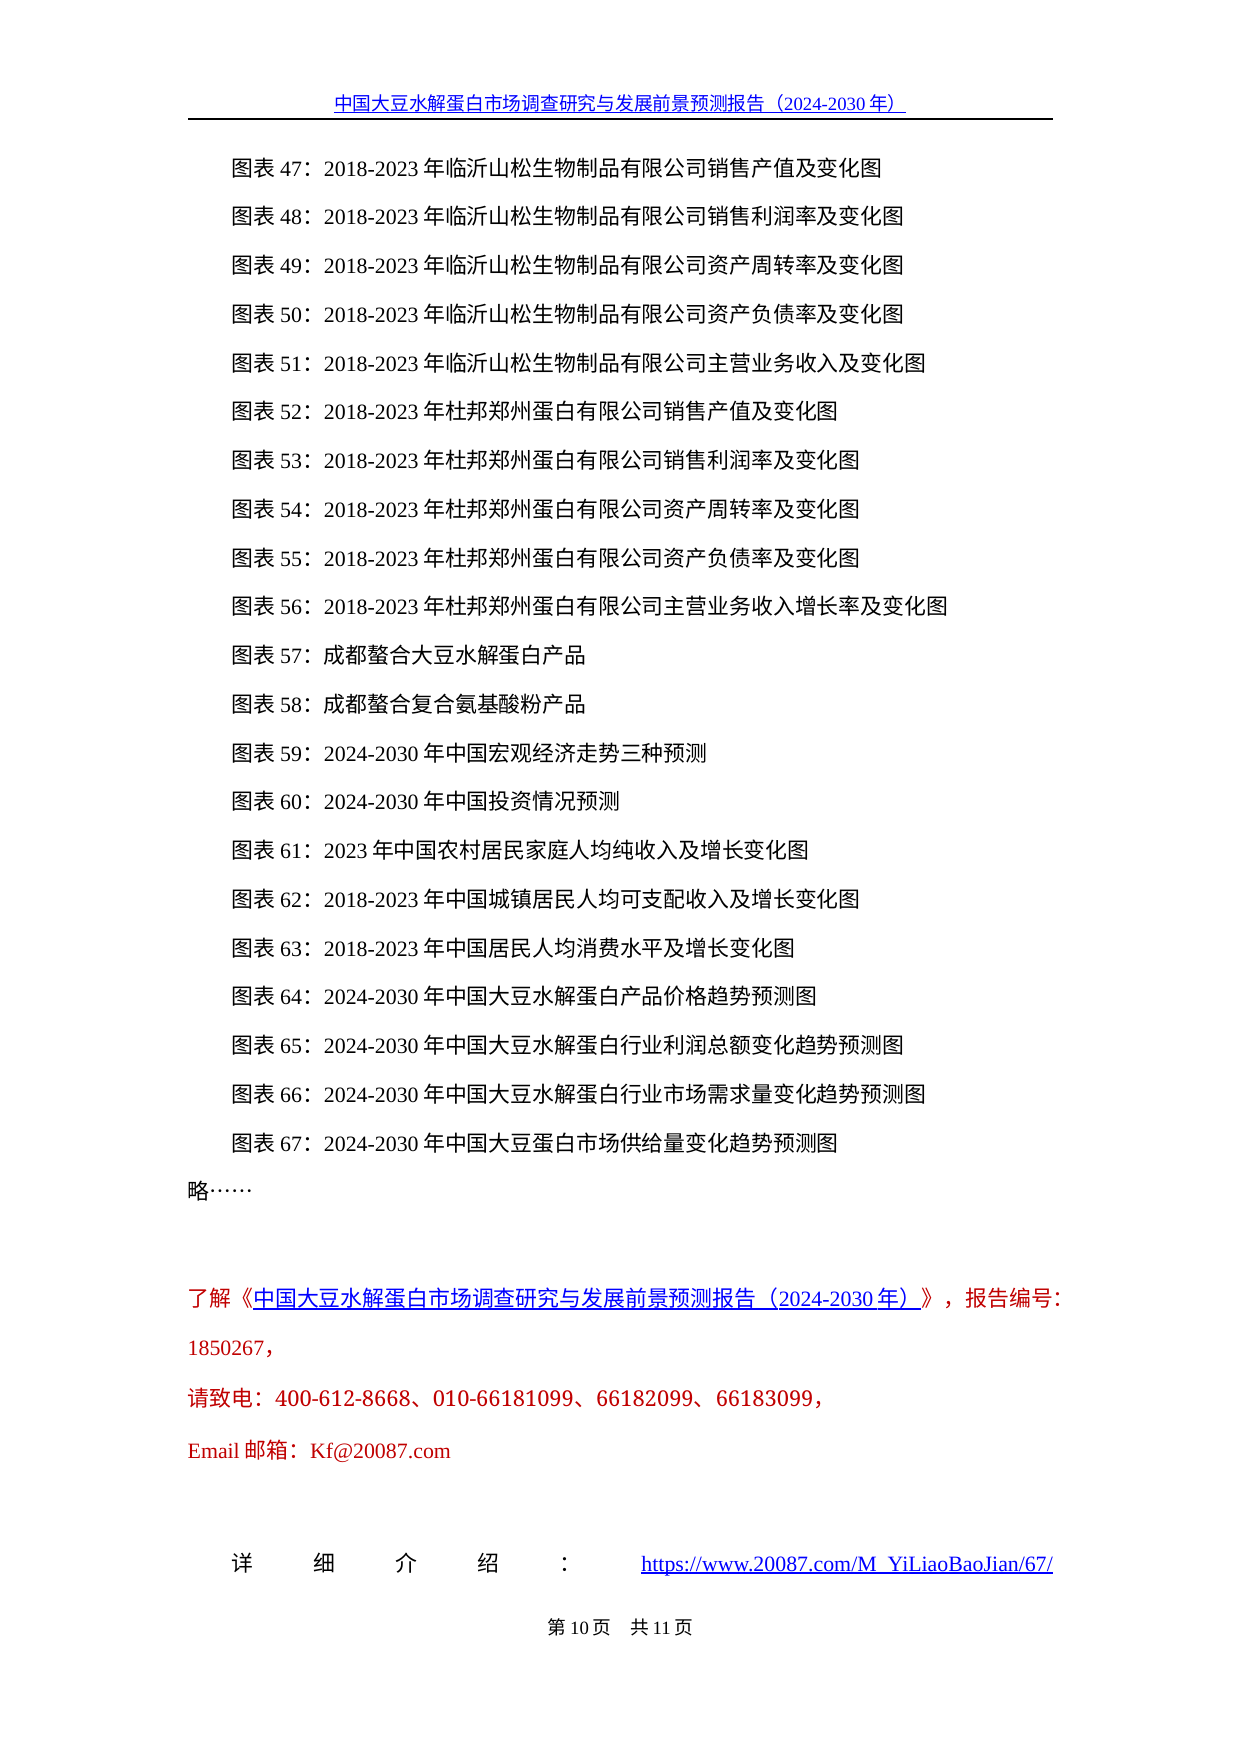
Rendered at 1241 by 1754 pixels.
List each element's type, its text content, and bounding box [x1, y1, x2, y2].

text 请致电：400-612-8668、010-66181099、66182099、66183099， [187, 1381, 1053, 1413]
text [187, 1545, 1053, 1578]
text Email邮箱：Kf@20087.com [187, 1432, 1053, 1465]
text 了解《中国大豆水解蛋白市场调查研究与发展前景预测报告（2024-2030年）》，报告编号：1850267， [187, 1280, 1053, 1362]
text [187, 150, 1053, 1206]
